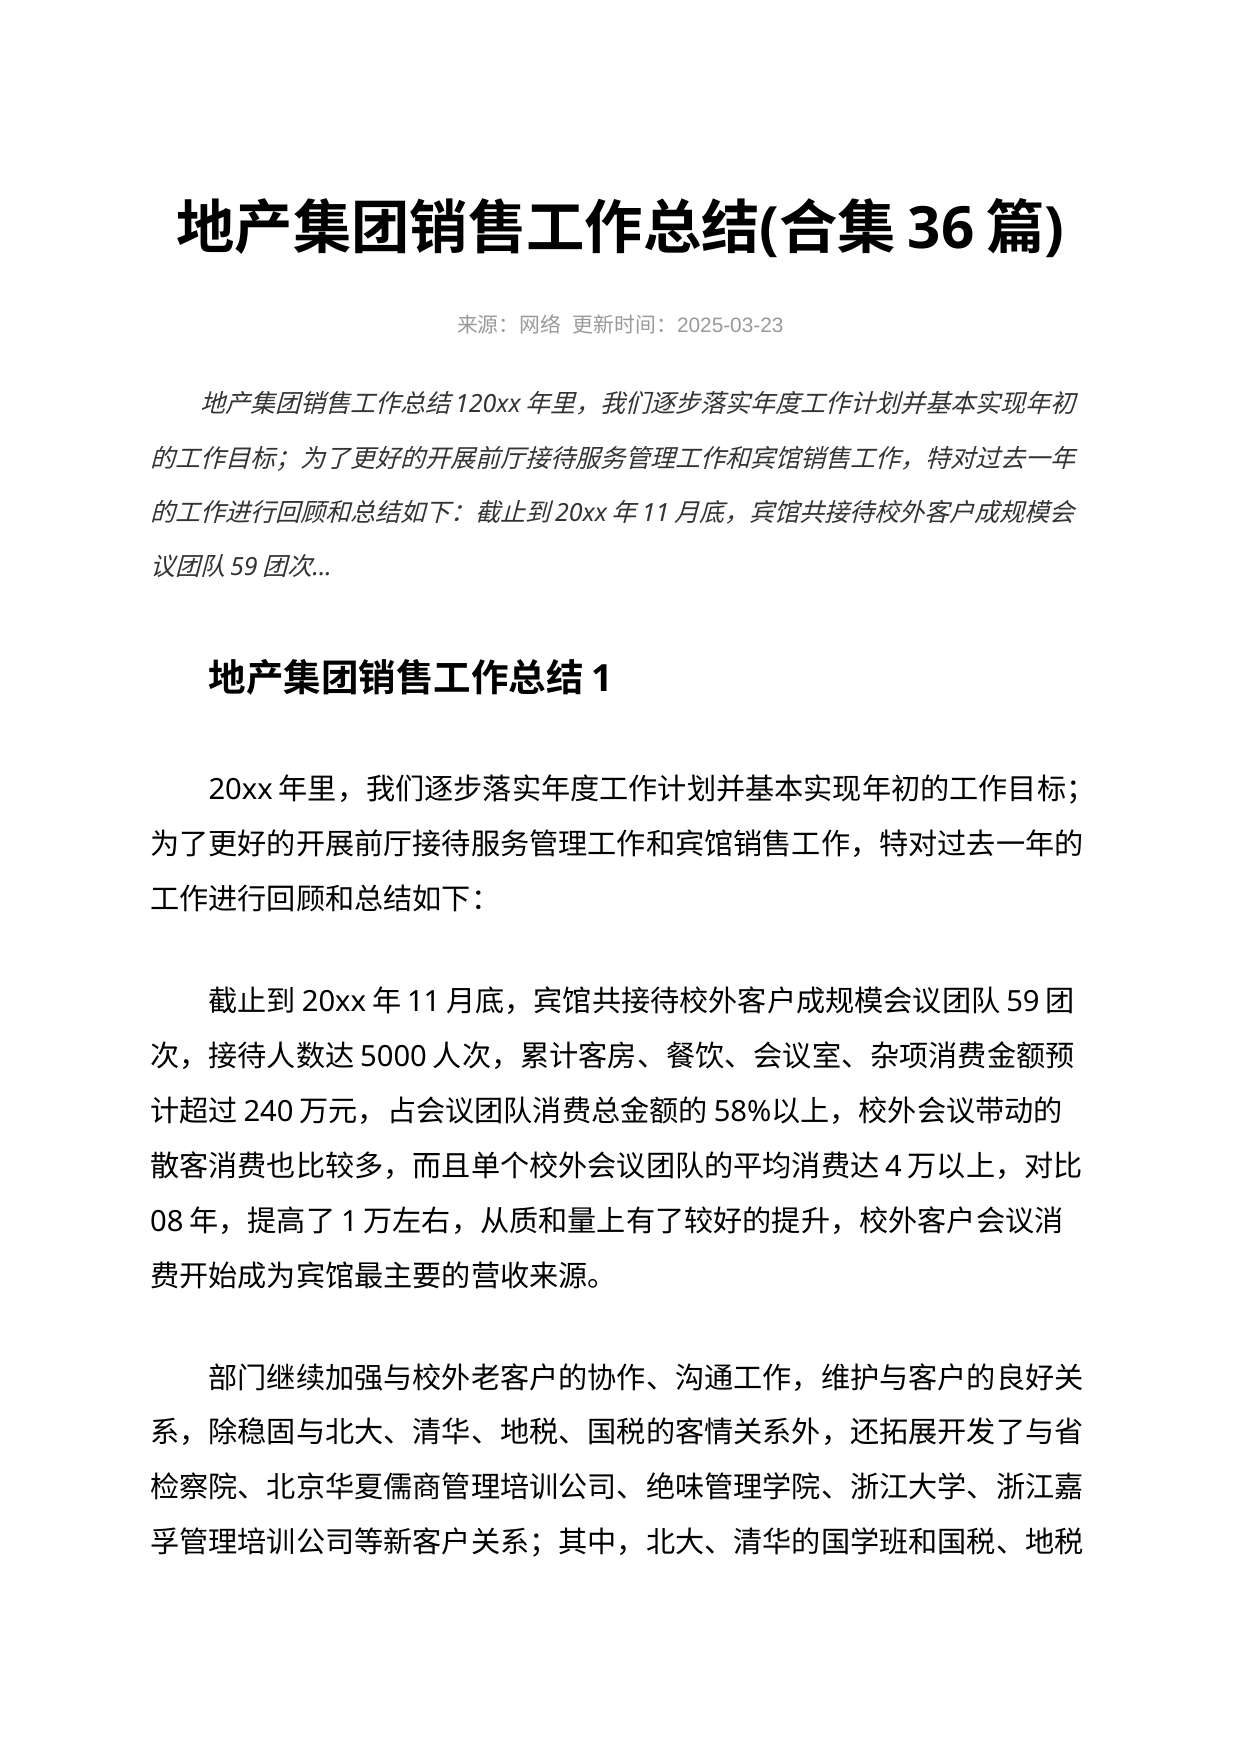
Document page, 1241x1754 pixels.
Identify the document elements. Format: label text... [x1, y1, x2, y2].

text 截止到20xx年11月底，宾馆共接待校外客户成规模会议团队59团次，接待人数达5000人次，累计客房、餐饮、会议室、杂项消费金额预计超过240万元，占会议团队消费总金额的58%以上，校外会议带动的散客消费也比较多，而且单个校外会议团队的平均消费达4万以上，对比08年，提高了1万左右，从质和量上有了较好的提升，校外客户会议消费开始成为宾馆最主要的营收来源。 [150, 977, 1090, 1295]
text 地产集团销售工作总结1 [150, 648, 1090, 703]
subtitle 地产集团销售工作总结(合集36篇) [150, 181, 1090, 266]
text 来源：网络 更新时间：2025-03-23 [150, 313, 1090, 337]
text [150, 1354, 1090, 1561]
text 20xx年里，我们逐步落实年度工作计划并基本实现年初的工作目标；为了更好的开展前厅接待服务管理工作和宾馆销售工作，特对过去一年的工作进行回顾和总结如下： [150, 766, 1090, 918]
text 地产集团销售工作总结120xx年里，我们逐步落实年度工作计划并基本实现年初的工作目标；为了更好的开展前厅接待服务管理工作和宾馆销售工作，特对过去一年的工作进行回顾和总结如下：截止到20xx年11月底，宾馆共接待校外客户成规模会议团队59团次... [150, 384, 1090, 583]
